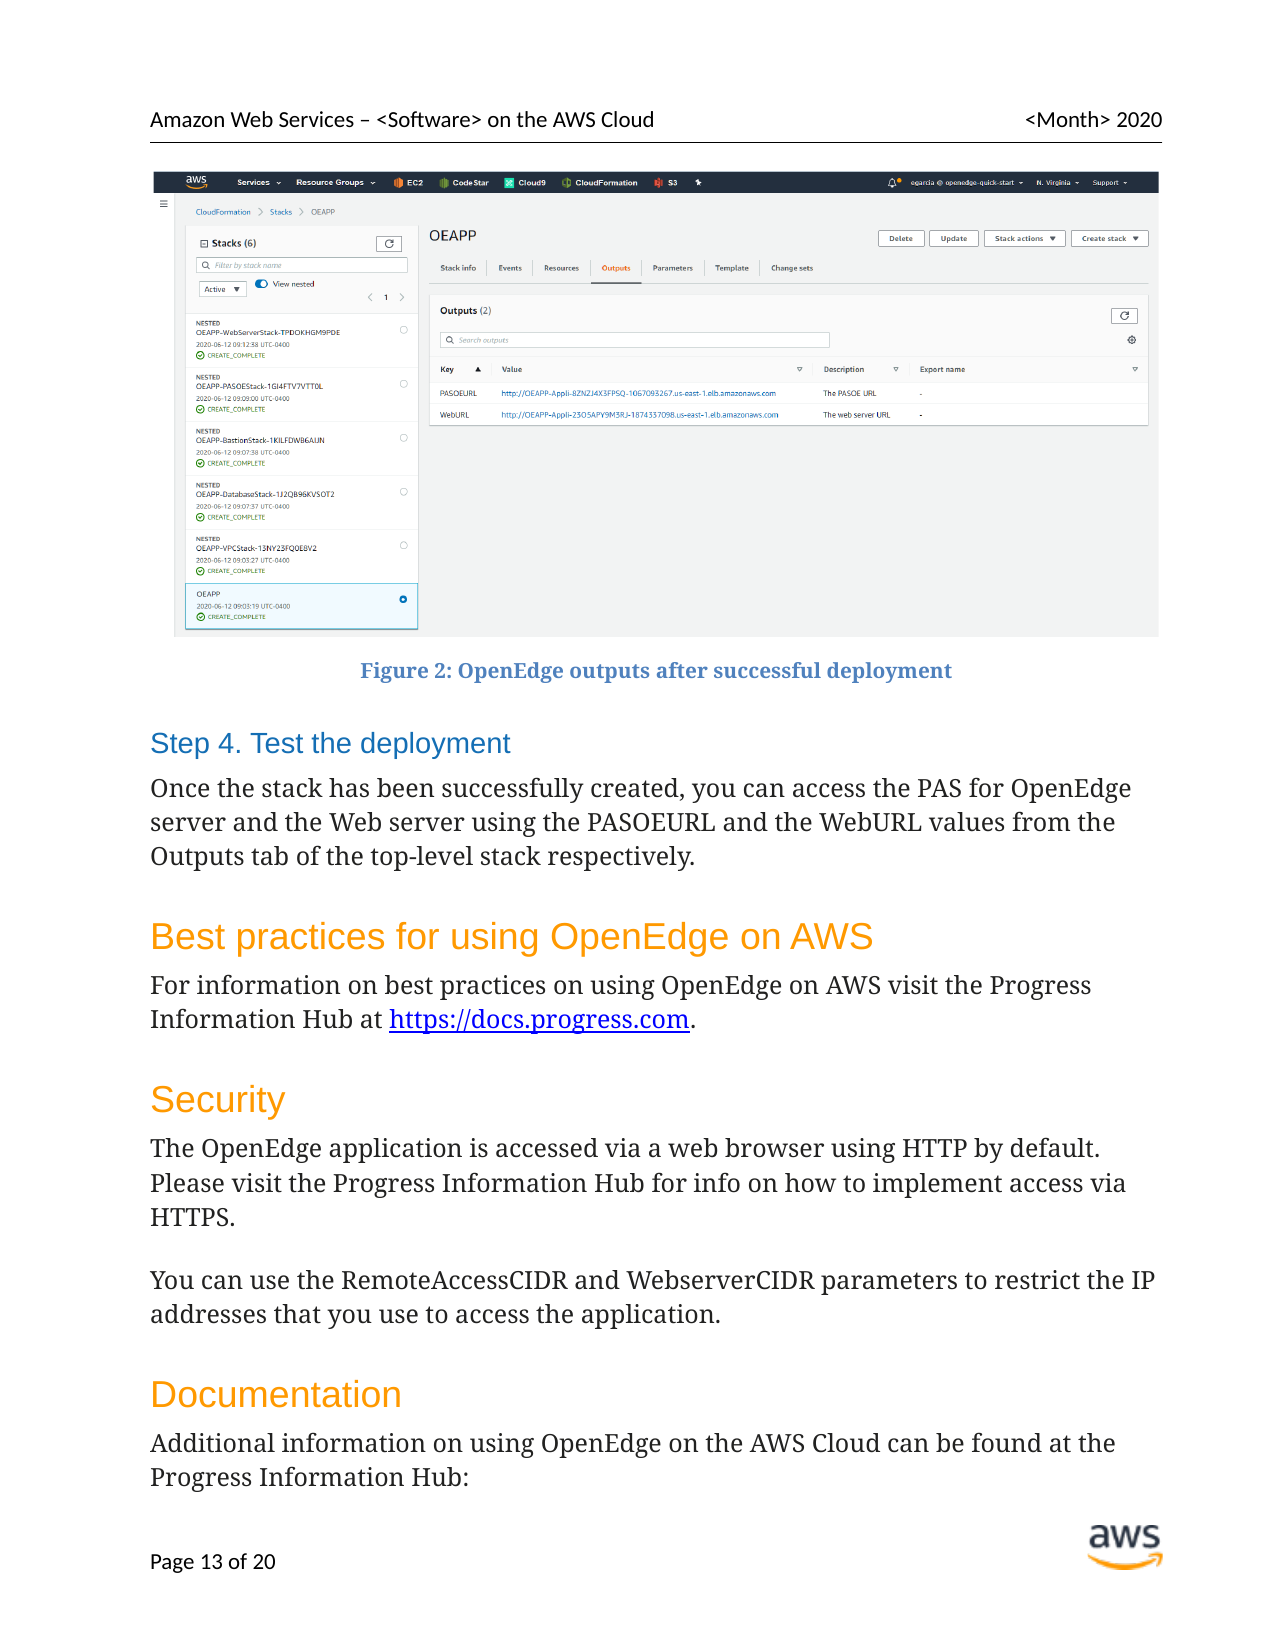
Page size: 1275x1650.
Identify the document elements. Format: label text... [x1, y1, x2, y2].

text Once the stack has been successfully created, you can access the PAS for OpenEdge server and the Web server using the PASOEURL and the WebURL values from the Outputs tab of the top-level stack respectively. [150, 770, 1162, 873]
text For information on best practices on using OpenEdge on AWS visit the Progress Information Hub at https://docs.progress.com. [150, 968, 1162, 1036]
subtitle Documentation [150, 1372, 1162, 1415]
subtitle Step 4. Test the deployment [150, 726, 1162, 760]
picture [1087, 1525, 1163, 1570]
text The OpenEdge application is accessed via a web browser using HTTP by default. Please visit the Progress Information Hub for info on how to implement access via HTTPS. [150, 1131, 1162, 1233]
text You can use the RemoteAccessCIDR and WebserverCIDR parameters to restrict the IP addresses that you use to access the application. [150, 1262, 1162, 1331]
text Additional information on using OpenEdge on the AWS Cloud can be found at the Progress Information Hub: [150, 1426, 1162, 1494]
picture [153, 171, 1159, 637]
subtitle Security [150, 1078, 1162, 1121]
text Figure 2: OpenEdge outputs after successful deployment [150, 651, 1162, 685]
subtitle Best practices for using OpenEdge on AWS [150, 914, 1162, 957]
